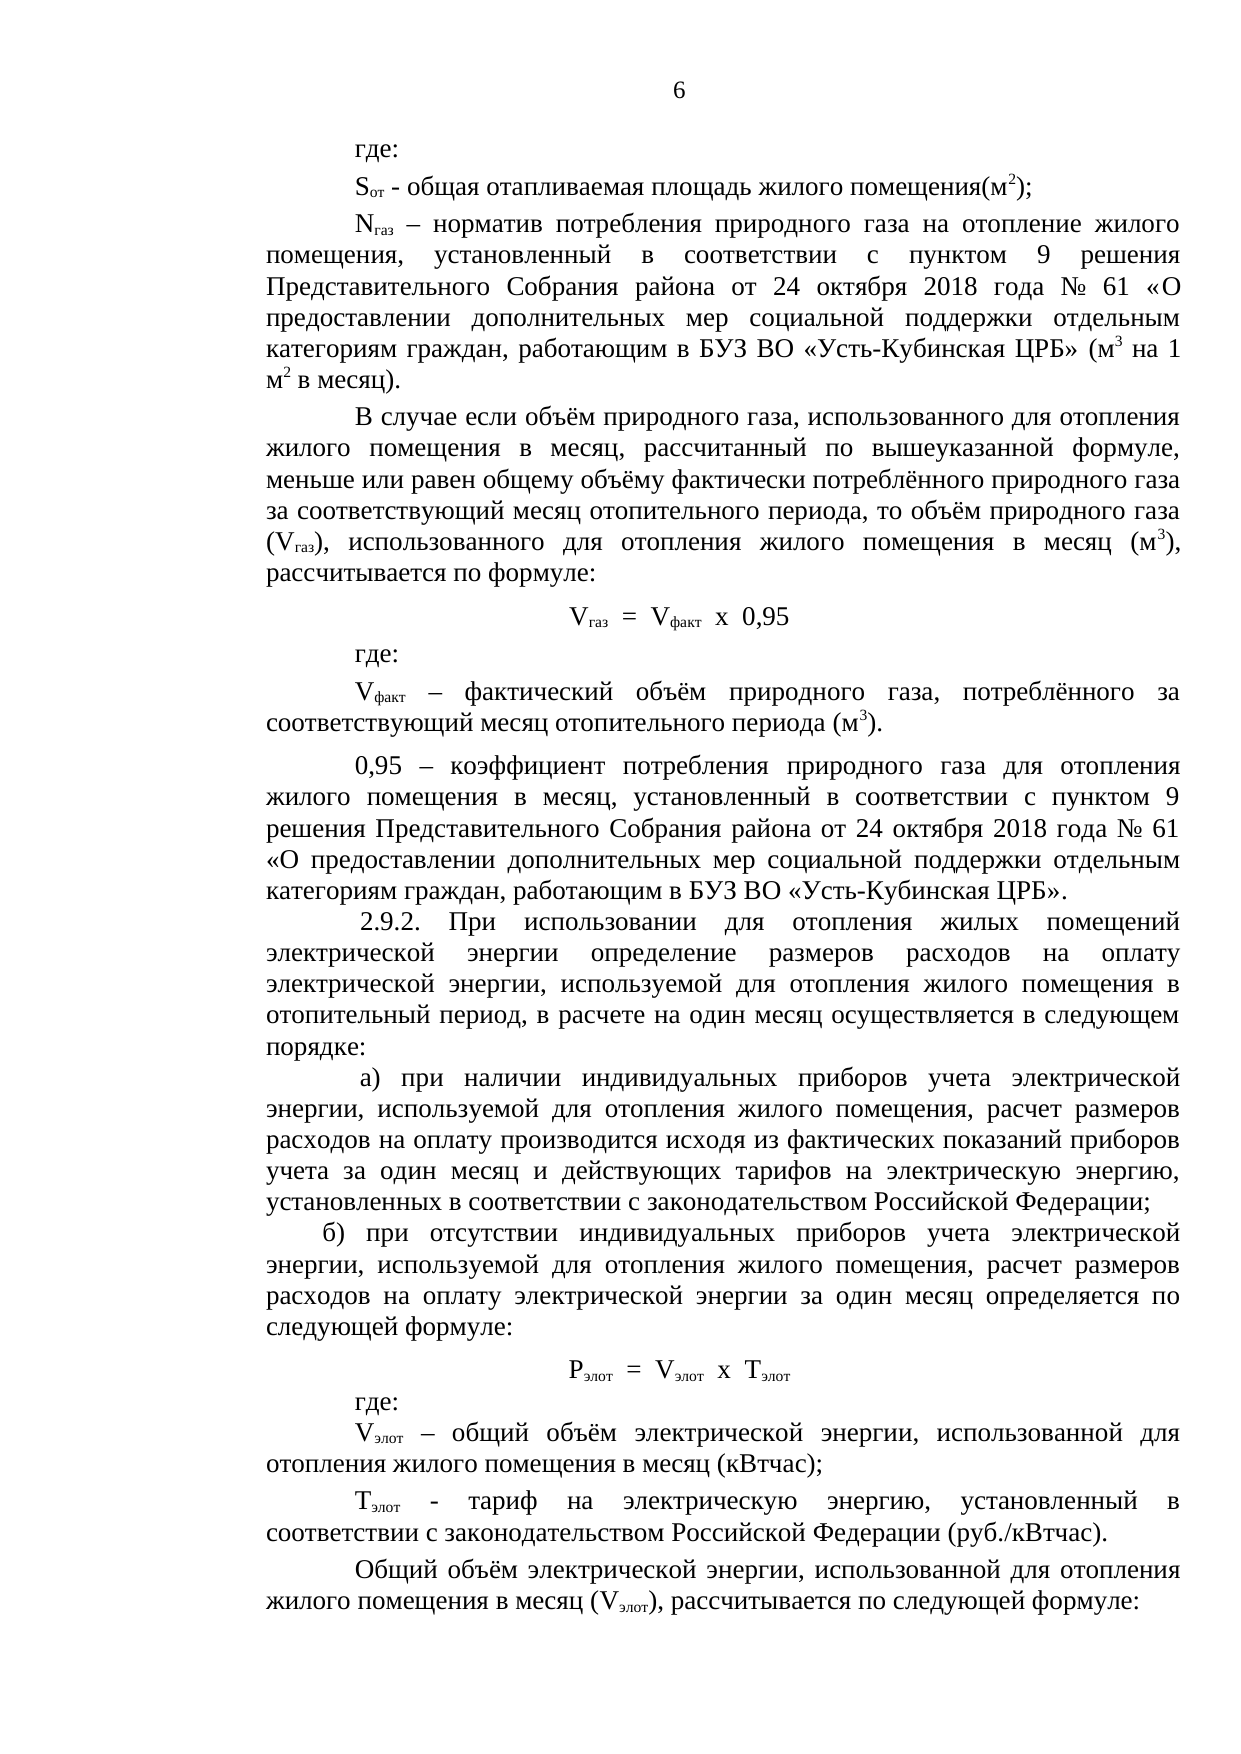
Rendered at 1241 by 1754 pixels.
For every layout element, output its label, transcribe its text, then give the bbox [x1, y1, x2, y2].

text где: [266, 1385, 1181, 1416]
text Общий объём электрической энергии, использованной для отопления жилого помещения в месяц (Vэлот), рассчитывается по следующей формуле: [266, 1553, 1181, 1615]
text Soт - общая отапливаемая площадь жилого помещения(м2); [266, 170, 1181, 201]
text Рэлот = Vэлот х Тэлот [177, 1354, 1181, 1385]
text 0,95 – коэффициент потребления природного газа для отопления жилого помещения в месяц, установленный в соответствии с пунктом 9 решения Представительного Собрания района от 24 октября 2018 года № 61 «О предоставлении дополнительных мер социальной поддержки отдельным категориям граждан, работающим в БУЗ ВО «Усть-Кубинская ЦРБ». [266, 749, 1181, 905]
text В случае если объём природного газа, использованного для отопления жилого помещения в месяц, рассчитанный по вышеуказанной формуле, меньше или равен общему объёму фактически потреблённого природного газа за соответствующий месяц отопительного периода, то объём природного газа (Vгаз), использованного для отопления жилого помещения в месяц (м3), рассчитывается по формуле: [266, 400, 1181, 587]
text где: [266, 132, 1181, 164]
text где: [266, 637, 1181, 668]
text Тэлот - тариф на электрическую энергию, установленный в соответствии с законодательством Российской Федерации (руб./кВтчас). [266, 1484, 1181, 1547]
text Vэлот – общий объём электрической энергии, использованной для отопления жилого помещения в месяц (кВтчас); [266, 1416, 1181, 1478]
text Vфакт – фактический объём природного газа, потреблённого за соответствующий месяц отопительного периода (м3). [266, 674, 1181, 737]
text 2.9.2. При использовании для отопления жилых помещений электрической энергии определение размеров расходов на оплату электрической энергии, используемой для отопления жилого помещения в отопительный период, в расчете на один месяц осуществляется в следующем порядке: [266, 905, 1181, 1061]
text Nгаз – норматив потребления природного газа на отопление жилого помещения, установленный в соответствии с пунктом 9 решения Представительного Собрания района от 24 октября 2018 года № 61 «О предоставлении дополнительных мер социальной поддержки отдельным категориям граждан, работающим в БУЗ ВО «Усть-Кубинская ЦРБ» (м3 на 1 м2 в месяц). [266, 207, 1181, 394]
text б) при отсутствии индивидуальных приборов учета электрической энергии, используемой для отопления жилого помещения, расчет размеров расходов на оплату электрической энергии за один месяц определяется по следующей формуле: [266, 1217, 1181, 1341]
text Vгаз = Vфакт х 0,95 [177, 600, 1181, 631]
text а) при наличии индивидуальных приборов учета электрической энергии, используемой для отопления жилого помещения, расчет размеров расходов на оплату производится исходя из фактических показаний приборов учета за один месяц и действующих тарифов на электрическую энергию, установленных в соответствии с законодательством Российской Федерации; [266, 1061, 1181, 1217]
